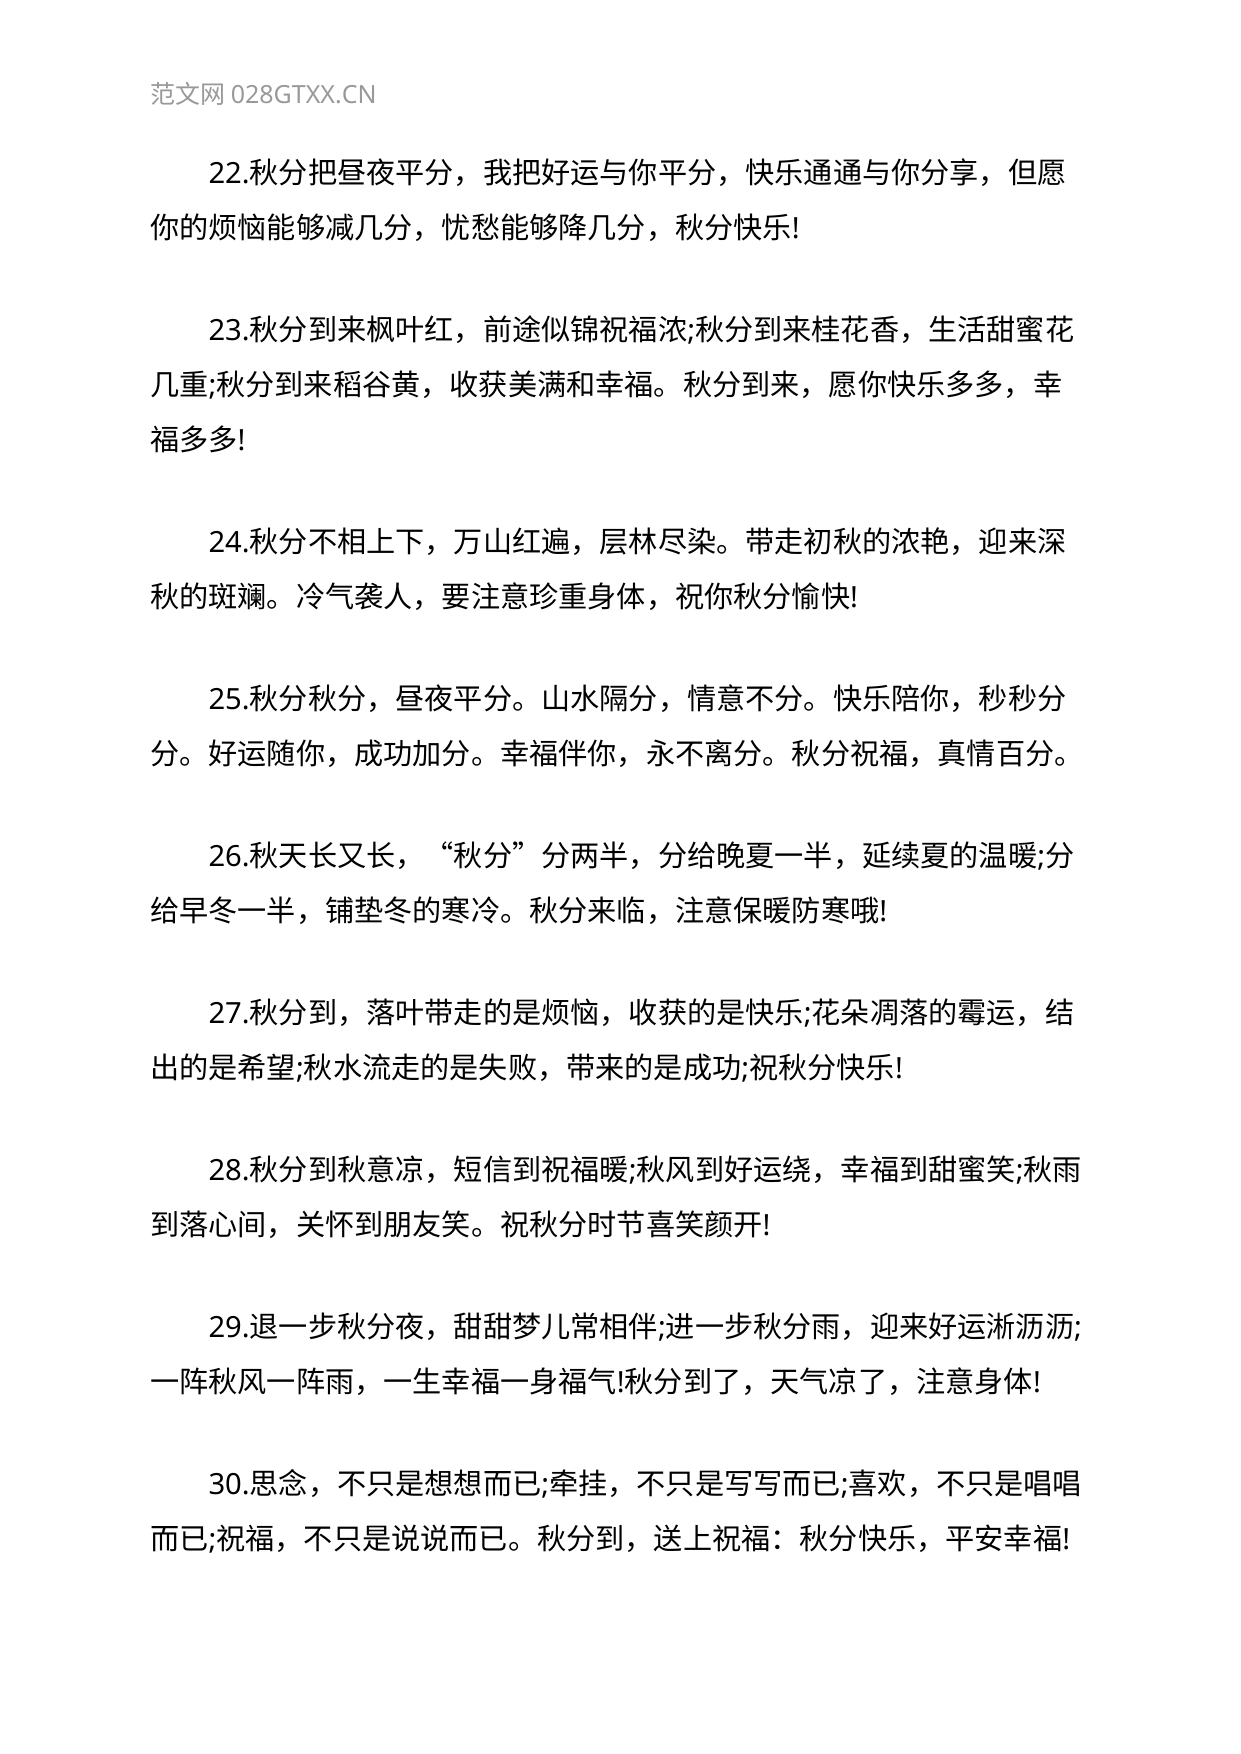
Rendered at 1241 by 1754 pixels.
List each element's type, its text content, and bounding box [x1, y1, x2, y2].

text 29.退一步秋分夜，甜甜梦儿常相伴;进一步秋分雨，迎来好运淅沥沥;一阵秋风一阵雨，一生幸福一身福气!秋分到了，天气凉了，注意身体! [150, 1304, 1090, 1401]
text 30.思念，不只是想想而已;牵挂，不只是写写而已;喜欢，不只是唱唱而已;祝福，不只是说说而已。秋分到，送上祝福：秋分快乐，平安幸福! [150, 1461, 1090, 1558]
text 27.秋分到，落叶带走的是烦恼，收获的是快乐;花朵凋落的霉运，结出的是希望;秋水流走的是失败，带来的是成功;祝秋分快乐! [150, 990, 1090, 1087]
text 23.秋分到来枫叶红，前途似锦祝福浓;秋分到来桂花香，生活甜蜜花几重;秋分到来稻谷黄，收获美满和幸福。秋分到来，愿你快乐多多，幸福多多! [150, 307, 1090, 459]
text 22.秋分把昼夜平分，我把好运与你平分，快乐通通与你分享，但愿你的烦恼能够减几分，忧愁能够降几分，秋分快乐! [150, 150, 1090, 247]
text 26.秋天长又长，“秋分”分两半，分给晚夏一半，延续夏的温暖;分给早冬一半，铺垫冬的寒冷。秋分来临，注意保暖防寒哦! [150, 833, 1090, 930]
text 25.秋分秋分，昼夜平分。山水隔分，情意不分。快乐陪你，秒秒分分。好运随你，成功加分。幸福伴你，永不离分。秋分祝福，真情百分。 [150, 676, 1090, 773]
text 24.秋分不相上下，万山红遍，层林尽染。带走初秋的浓艳，迎来深秋的斑斓。冷气袭人，要注意珍重身体，祝你秋分愉快! [150, 519, 1090, 616]
text 28.秋分到秋意凉，短信到祝福暖;秋风到好运绕，幸福到甜蜜笑;秋雨到落心间，关怀到朋友笑。祝秋分时节喜笑颜开! [150, 1147, 1090, 1244]
